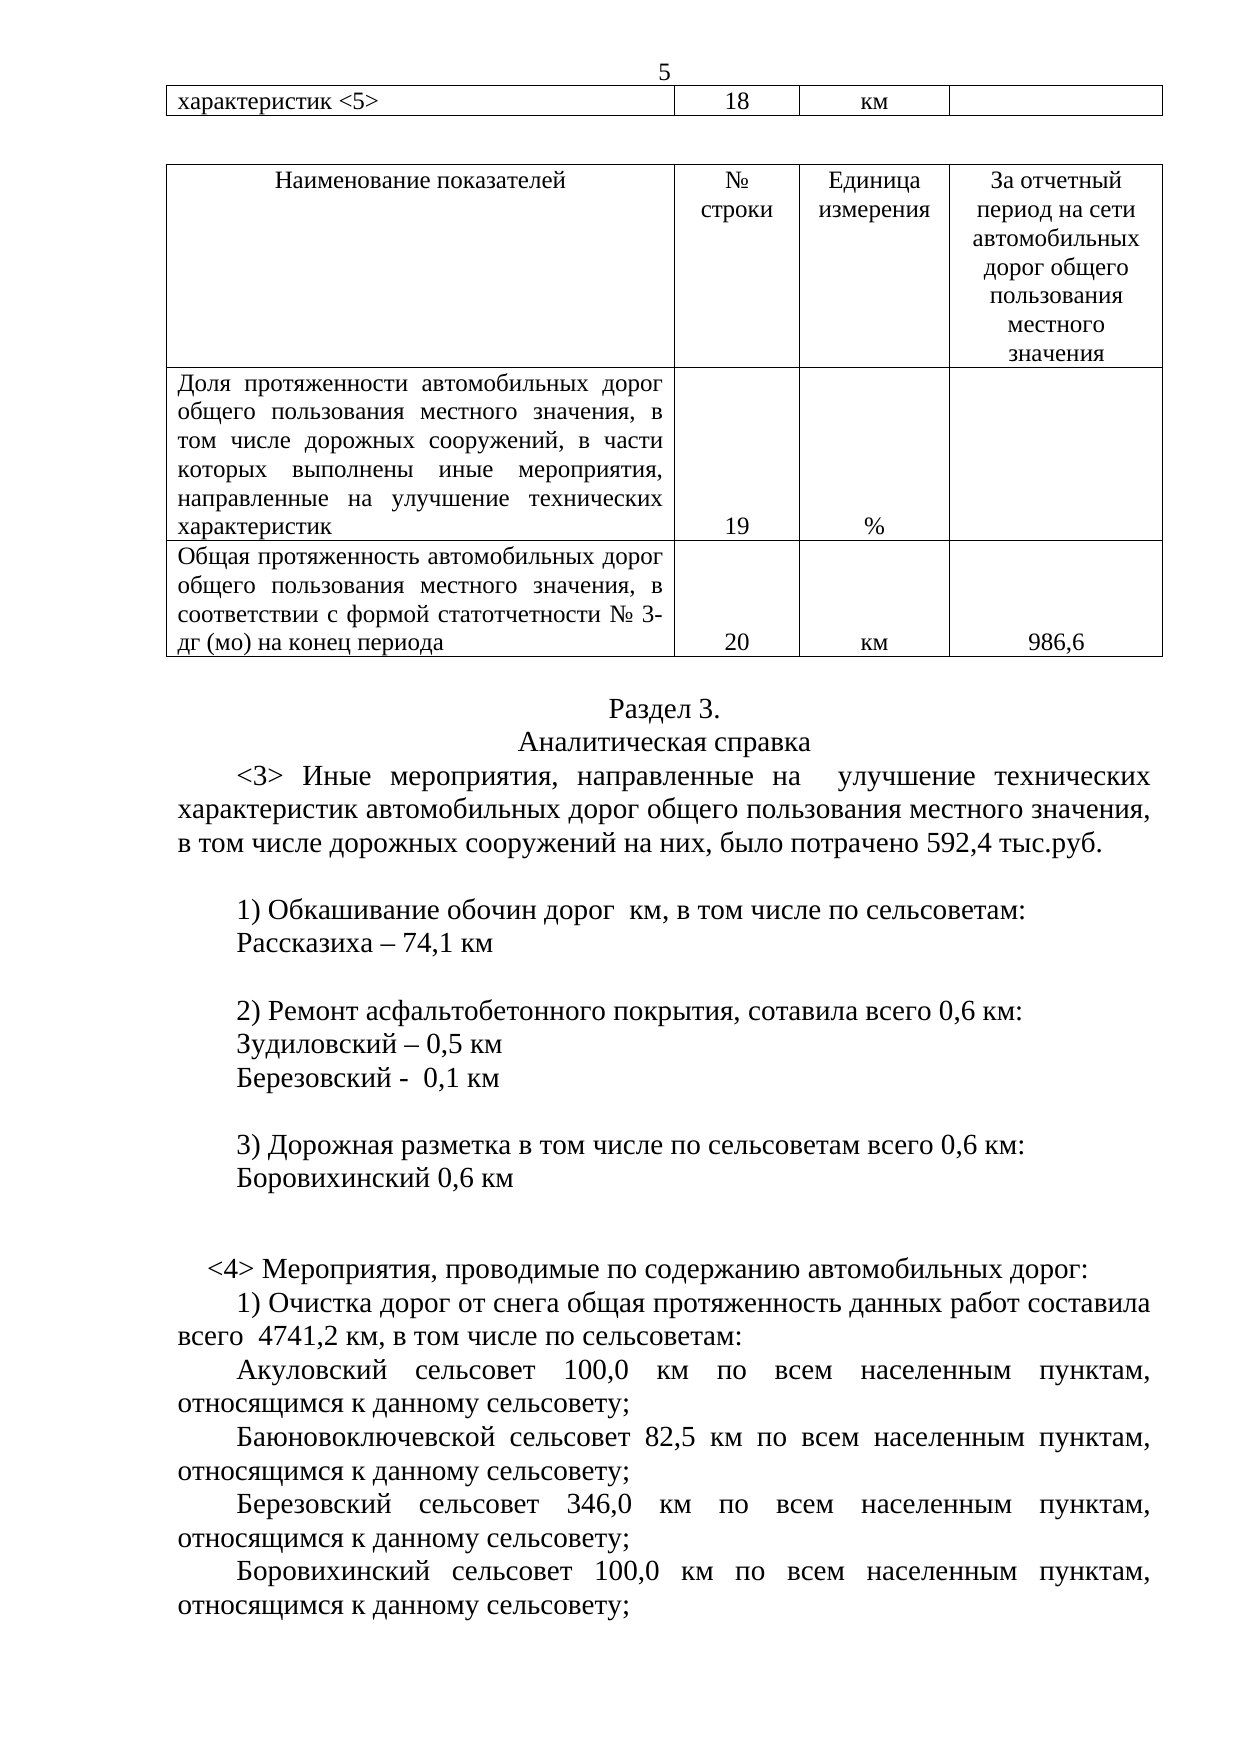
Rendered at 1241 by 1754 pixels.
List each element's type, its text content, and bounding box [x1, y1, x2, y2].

text Березовский сельсовет 346,0 км по всем населенным пунктам, относящимся к данному сельсовету; [177, 1486, 1152, 1553]
text Боровихинский сельсовет 100,0 км по всем населенным пунктам, относящимся к данному сельсовету; [177, 1553, 1152, 1620]
table_header Наименование показателей [167, 165, 674, 367]
text 3) Дорожная разметка в том числе по сельсоветам всего 0,6 км: [177, 1127, 1152, 1160]
table_cell 18 [675, 86, 799, 115]
text Зудиловский – 0,5 км [177, 1026, 1152, 1060]
table_cell [950, 86, 1162, 115]
text 2) Ремонт асфальтобетонного покрытия, сотавила всего 0,6 км: [177, 993, 1152, 1026]
text 1) Очистка дорог от снега общая протяженность данных работ составила всего 4741,2 км, в том числе по сельсоветам: [177, 1285, 1152, 1352]
table_cell Доля протяженности автомобильных дорог общего пользования местного значения, в том числе дорожных сооружений, в части которых выполнены иные мероприятия, направленные на улучшение технических характеристик [167, 368, 674, 540]
table_cell 19 [675, 368, 799, 540]
text Аналитическая справка [177, 724, 1152, 758]
text Акуловский сельсовет 100,0 км по всем населенным пунктам, относящимся к данному сельсовету; [177, 1352, 1152, 1419]
table_header За отчетный период на сети автомобильных дорог общего пользования местного значения [950, 165, 1162, 367]
text Раздел 3. [177, 691, 1152, 724]
table_cell Общая протяженность автомобильных дорог общего пользования местного значения, в соответствии с формой статотчетности № 3-дг (мо) на конец периода [167, 541, 674, 656]
text Березовский - 0,1 км [177, 1060, 1152, 1093]
table_cell 20 [675, 541, 799, 656]
text <3> Иные мероприятия, направленные на улучшение технических характеристик автомобильных дорог общего пользования местного значения, в том числе дорожных сооружений на них, было потрачено 592,4 тыс.руб. [177, 758, 1152, 858]
table_cell % [800, 368, 949, 540]
table_header Единица измерения [800, 165, 949, 367]
table_cell 986,6 [950, 541, 1162, 656]
text Баюновоключевской сельсовет 82,5 км по всем населенным пунктам, относящимся к данному сельсовету; [177, 1419, 1152, 1486]
table_cell км [800, 86, 949, 115]
text 1) Обкашивание обочин дорог км, в том числе по сельсоветам: [177, 892, 1152, 926]
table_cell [167, 86, 674, 115]
table_header № строки [675, 165, 799, 367]
text Рассказиха – 74,1 км [177, 926, 1152, 959]
table_cell км [800, 541, 949, 656]
text <4> Мероприятия, проводимые по содержанию автомобильных дорог: [177, 1251, 1152, 1285]
text Боровихинский 0,6 км [177, 1160, 1152, 1194]
table_cell [950, 368, 1162, 540]
